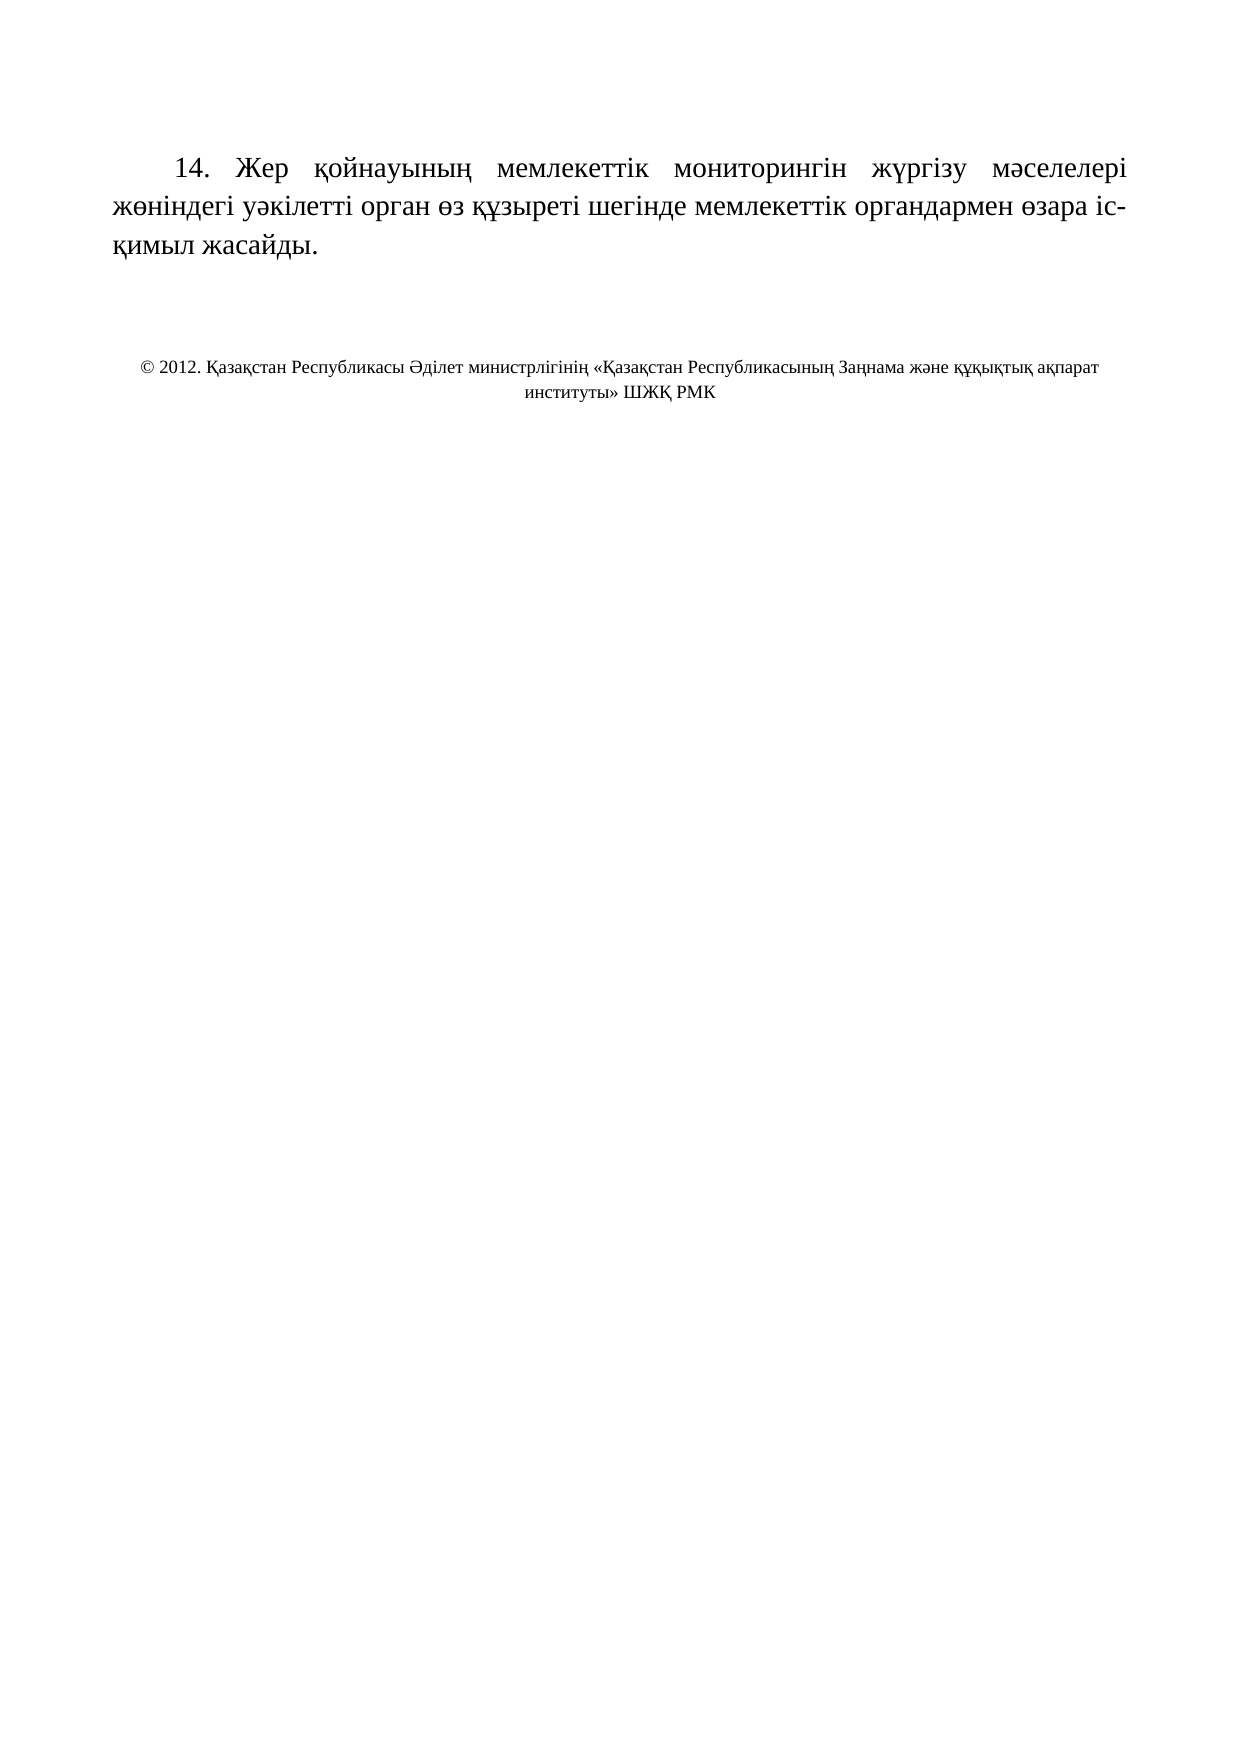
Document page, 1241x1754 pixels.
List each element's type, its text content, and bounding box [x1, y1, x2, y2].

text © 2012. Қазақстан Республикасы Әділет министрлігінің «Қазақстан Республикасының Заңнама және құқықтық ақпарат институты» ШЖҚ РМК [112, 356, 1128, 403]
text 14. Жер қойнауының мемлекеттік мониторингін жүргізу мәселелері жөніндегі уәкілетті орган өз құзыреті шегінде мемлекеттік органдармен өзара іс-қимыл жасайды. [112, 150, 1128, 261]
